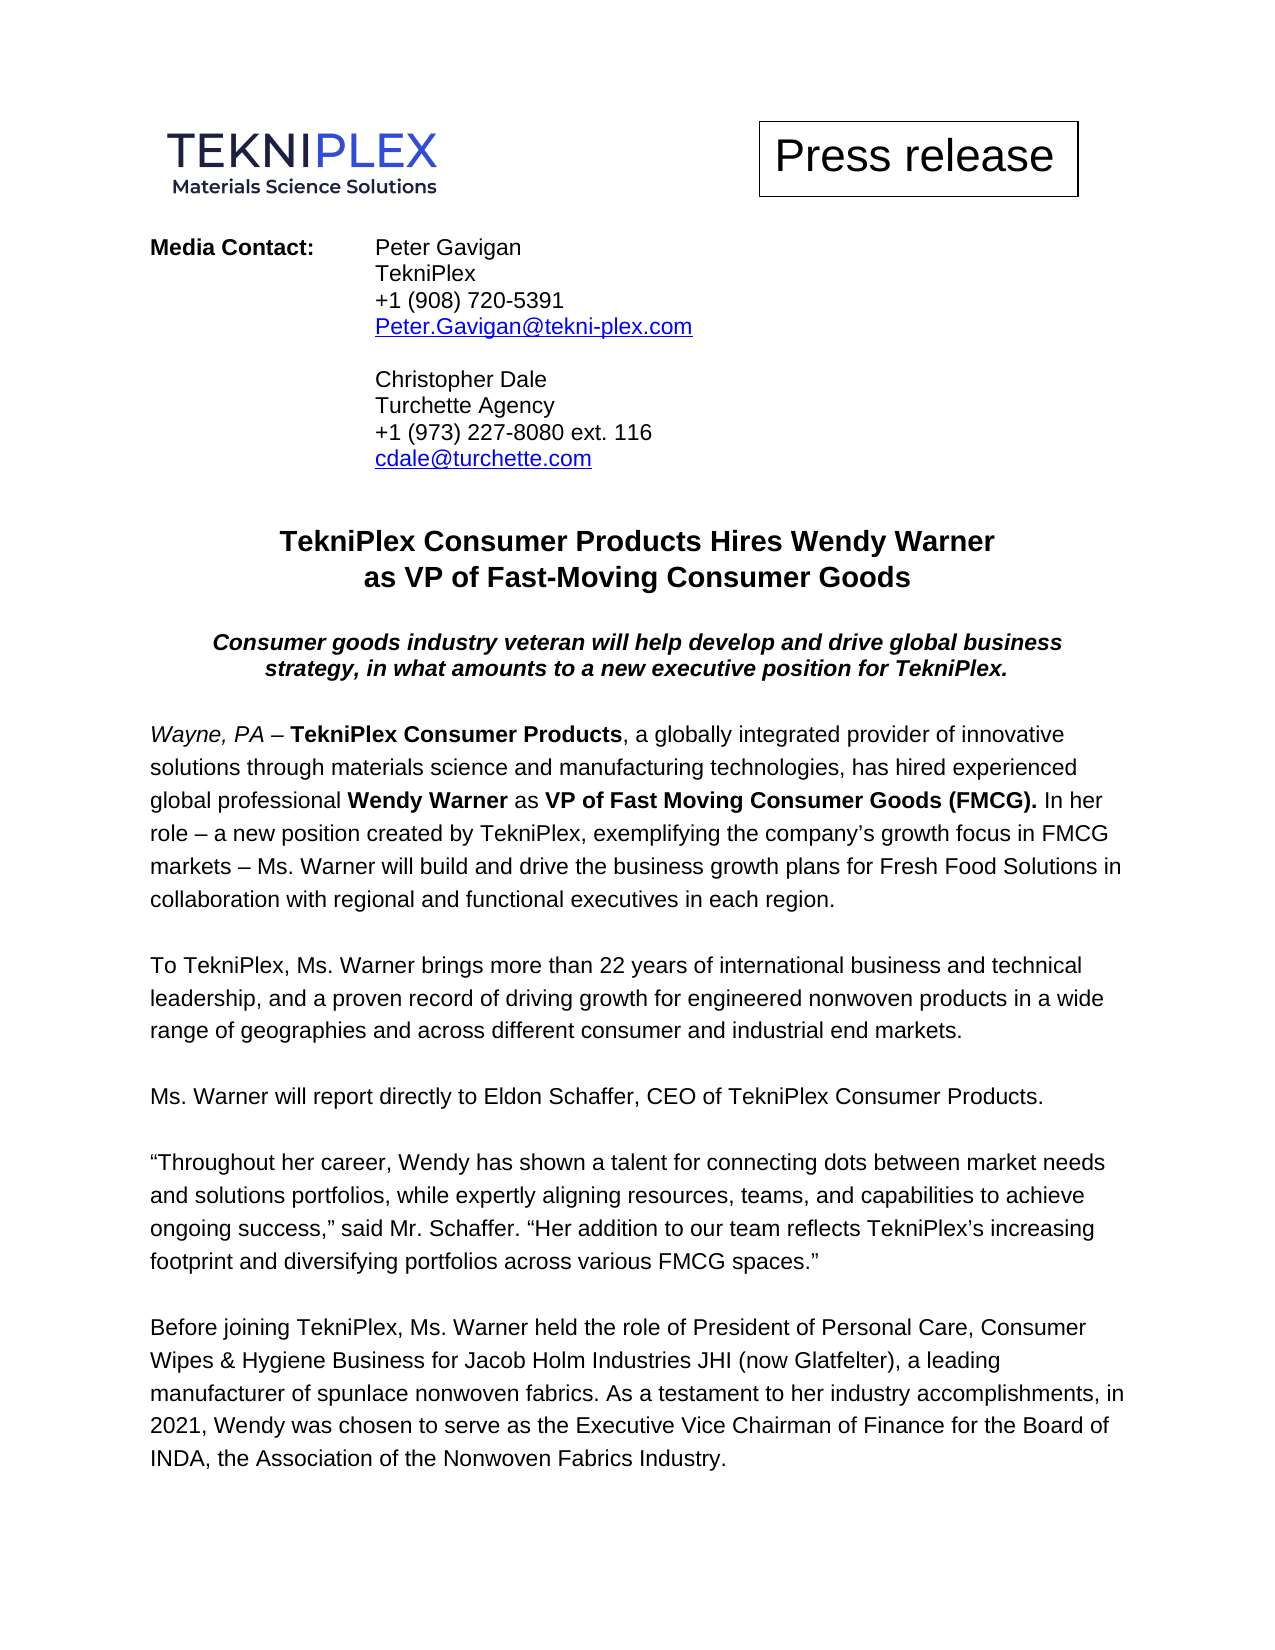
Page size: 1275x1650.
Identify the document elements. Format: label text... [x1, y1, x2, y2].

text cdale@turchette.com [150, 445, 1125, 471]
text +1 (908) 720-5391 [150, 287, 1125, 313]
text +1 (973) 227-8080 ext. 116 [150, 418, 1125, 445]
text Consumer goods industry veteran will help develop and drive global business [150, 629, 1125, 655]
text strategy, in what amounts to a new executive position for TekniPlex. [150, 655, 1125, 682]
text Peter.Gavigan@tekni-plex.com [150, 313, 1125, 339]
text Media Contact: Peter Gavigan [150, 234, 1125, 260]
text Christopher Dale [150, 366, 1125, 392]
text TekniPlex [150, 260, 1125, 287]
picture [156, 120, 448, 208]
text TekniPlex Consumer Products Hires Wendy Warner [150, 524, 1125, 557]
text as VP of Fast-Moving Consumer Goods [150, 560, 1125, 593]
text Turchette Agency [150, 392, 1125, 418]
text To TekniPlex, Ms. Warner brings more than 22 years of international business and technical leadership, and a proven record of driving growth for engineered nonwoven products in a wide range of geographies and across different consumer and industrial end markets. [150, 952, 1125, 1044]
text “Throughout her career, Wendy has shown a talent for connecting dots between market needs and solutions portfolios, while expertly aligning resources, teams, and capabilities to achieve ongoing success,” said Mr. Schaffer. “Her addition to our team reflects TekniPlex’s increasing footprint and diversifying portfolios across various FMCG spaces.” [150, 1149, 1125, 1274]
text Wayne, PA – TekniPlex Consumer Products, a globally integrated provider of innovative solutions through materials science and manufacturing technologies, has hired experienced global professional Wendy Warner as VP of Fast Moving Consumer Goods (FMCG). In her role – a new position created by TekniPlex, exemplifying the company’s growth focus in FMCG markets – Ms. Warner will build and drive the business growth plans for Fresh Food Solutions in collaboration with regional and functional executives in each region. [150, 721, 1125, 912]
text Ms. Warner will report directly to Eldon Schaffer, CEO of TekniPlex Consumer Products. [150, 1083, 1125, 1110]
text Before joining TekniPlex, Ms. Warner held the role of President of Personal Care, Consumer Wipes & Hygiene Business for Jacob Holm Industries JHI (now Glatfelter), a leading manufacturer of spunlace nonwoven fabrics. As a testament to her industry accomplishments, in 2021, Wendy was chosen to serve as the Executive Vice Chairman of Finance for the Board of INDA, the Association of the Nonwoven Fabrics Industry. [150, 1314, 1125, 1472]
